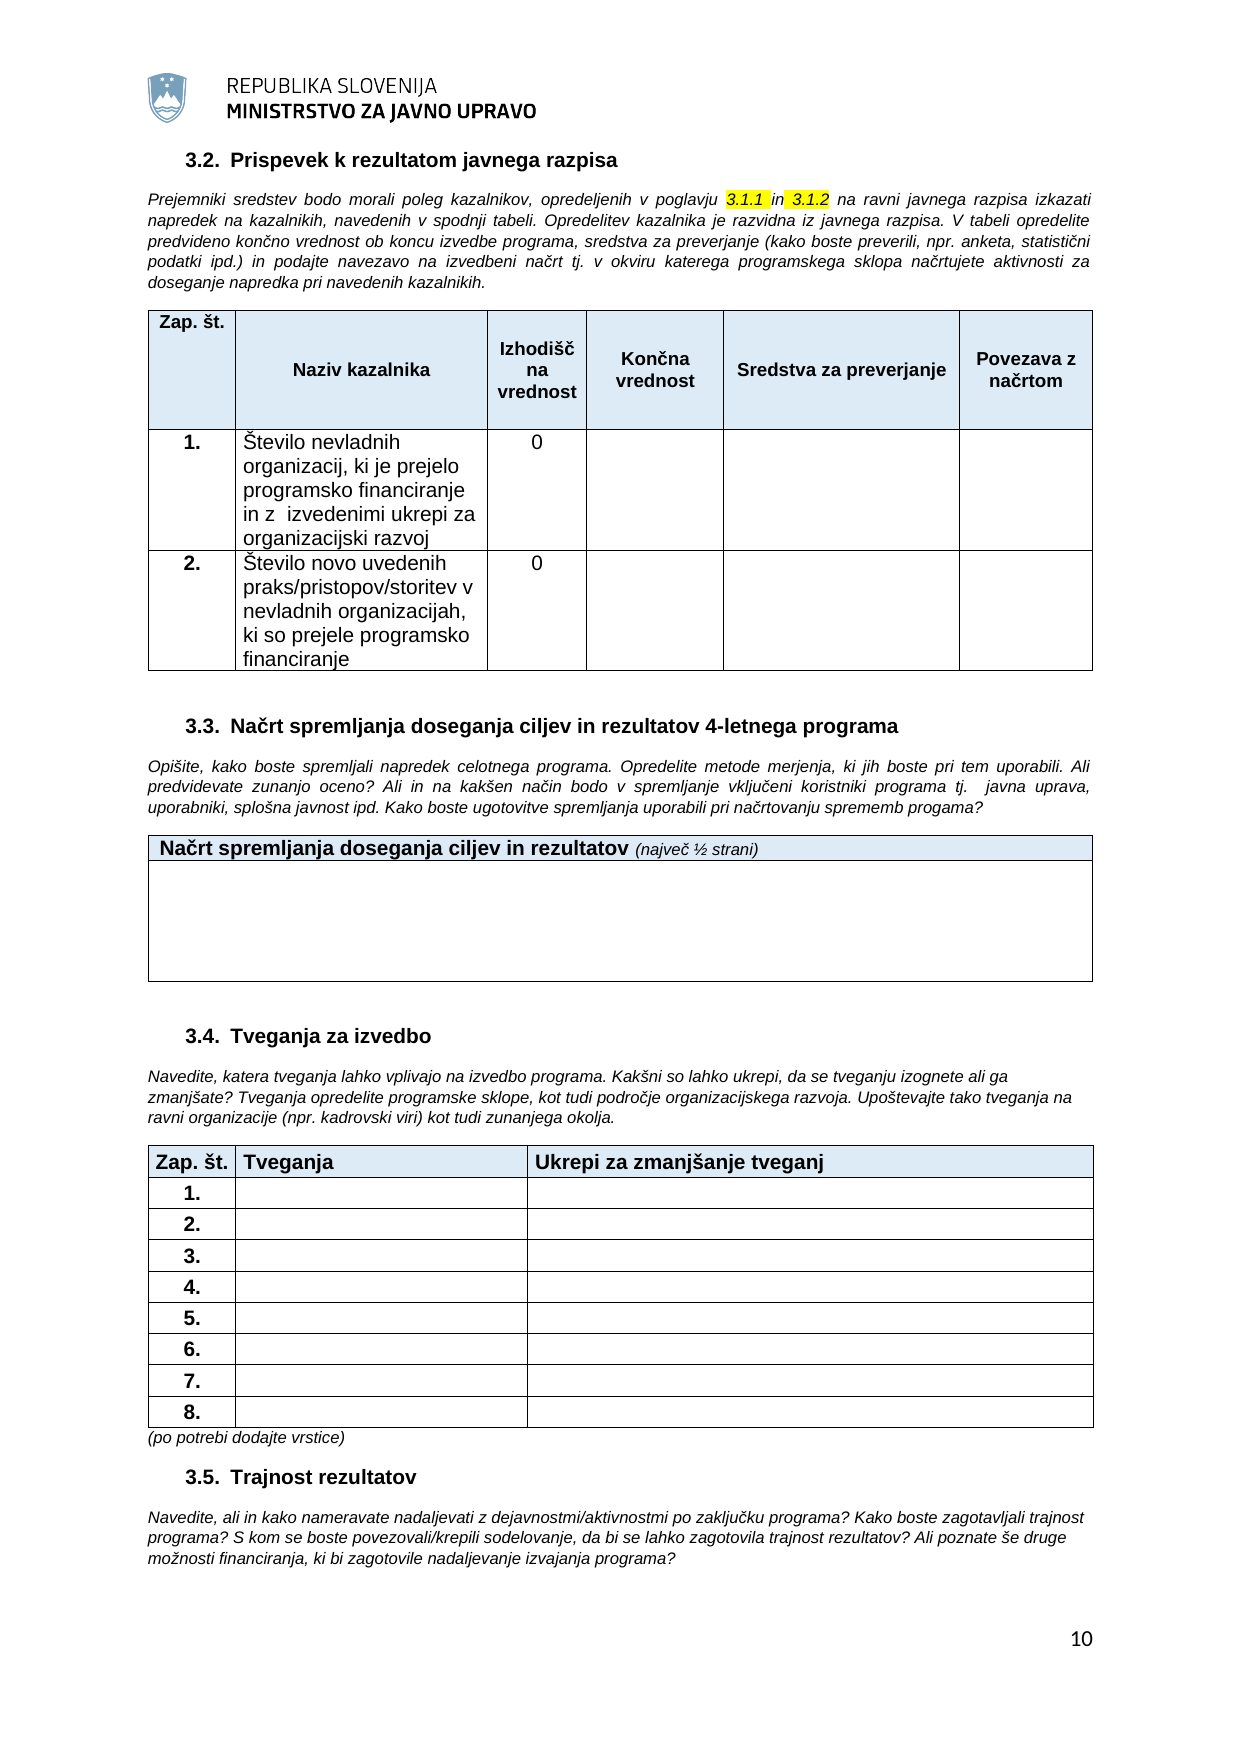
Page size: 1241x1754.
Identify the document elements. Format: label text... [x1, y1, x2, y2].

table_cell [528, 1365, 1093, 1396]
table_cell [724, 430, 959, 549]
table_cell [587, 551, 723, 670]
text (po potrebi dodajte vrstice) [148, 1428, 1093, 1447]
list Prispevek k rezultatom javnega razpisa [185, 148, 1093, 172]
table_cell [528, 1397, 1093, 1427]
picture [147, 73, 537, 125]
table_cell 2. [149, 1209, 235, 1239]
table_header Tveganja [236, 1146, 527, 1177]
text Opišite, kako boste spremljali napredek celotnega programa. Opredelite metode merjenja, ki jih boste pri tem uporabili. Ali predvidevate zunanjo oceno? Ali in na kakšen način bodo v spremljanje vključeni koristniki programa tj. javna uprava, uporabniki, splošna javnost ipd. Kako boste ugotovitve spremljanja uporabili pri načrtovanju sprememb progama? [148, 756, 1093, 817]
table_cell [528, 1272, 1093, 1302]
table_cell [236, 1365, 527, 1396]
table_cell 4. [149, 1272, 235, 1302]
table_header Povezava z načrtom [960, 311, 1092, 429]
table_cell 5. [149, 1303, 235, 1333]
table_cell [236, 1209, 527, 1239]
table_cell 0 [488, 430, 586, 549]
table_cell 1. [149, 430, 235, 549]
table_cell Število novo uvedenih praks/pristopov/storitev v nevladnih organizacijah, ki so prejele programsko financiranje [236, 551, 487, 670]
table_cell 0 [488, 551, 586, 670]
table_cell 1. [149, 1178, 235, 1208]
table_cell 7. [149, 1365, 235, 1396]
table_cell [236, 1397, 527, 1427]
table_header Zap. št. [149, 311, 235, 429]
text Prejemniki sredstev bodo morali poleg kazalnikov, opredeljenih v poglavju 3.1.1 in 3.1.2 na ravni javnega razpisa izkazati napredek na kazalnikih, navedenih v spodnji tabeli. Opredelitev kazalnika je razvidna iz javnega razpisa. V tabeli opredelite predvideno končno vrednost ob koncu izvedbe programa, sredstva za preverjanje (kako boste preverili, npr. anketa, statistični podatki ipd.) in podajte navezavo na izvedbeni načrt tj. v okviru katerega programskega sklopa načrtujete aktivnosti za doseganje napredka pri navedenih kazalnikih. [148, 190, 1093, 292]
table_cell [528, 1240, 1093, 1271]
table_header Končna vrednost [587, 311, 723, 429]
table_header Sredstva za preverjanje [724, 311, 959, 429]
list Tveganja za izvedbo [185, 1024, 1093, 1048]
table_cell [236, 1178, 527, 1208]
table_cell 3. [149, 1240, 235, 1271]
table_cell [960, 430, 1092, 549]
table_cell [587, 430, 723, 549]
table_cell [236, 1334, 527, 1364]
table_cell 8. [149, 1397, 235, 1427]
table_cell Število nevladnih organizacij, ki je prejelo programsko financiranje in z izvedenimi ukrepi za organizacijski razvoj [236, 430, 487, 549]
table_cell [149, 861, 1092, 981]
table_cell [528, 1334, 1093, 1364]
table_cell [724, 551, 959, 670]
text Navedite, katera tveganja lahko vplivajo na izvedbo programa. Kakšni so lahko ukrepi, da se tveganju izognete ali ga zmanjšate? Tveganja opredelite programske sklope, kot tudi področje organizacijskega razvoja. Upoštevajte tako tveganja na ravni organizacije (npr. kadrovski viri) kot tudi zunanjega okolja. [148, 1067, 1093, 1127]
table_header Načrt spremljanja doseganja ciljev in rezultatov (največ ½ strani) [149, 836, 1092, 860]
text Navedite, ali in kako nameravate nadaljevati z dejavnostmi/aktivnostmi po zaključku programa? Kako boste zagotavljali trajnost programa? S kom se boste povezovali/krepili sodelovanje, da bi se lahko zagotovila trajnost rezultatov? Ali poznate še druge možnosti financiranja, ki bi zagotovile nadaljevanje izvajanja programa? [148, 1508, 1093, 1568]
table_cell 6. [149, 1334, 235, 1364]
list Načrt spremljanja doseganja ciljev in rezultatov 4-letnega programa [185, 714, 1093, 738]
table_cell [528, 1178, 1093, 1208]
table_header Naziv kazalnika [236, 311, 487, 429]
table_cell 2. [149, 551, 235, 670]
table_cell [236, 1240, 527, 1271]
list Trajnost rezultatov [185, 1465, 1093, 1489]
table_header Ukrepi za zmanjšanje tveganj [528, 1146, 1093, 1177]
table_cell [236, 1272, 527, 1302]
table_cell [528, 1303, 1093, 1333]
table_cell [236, 1303, 527, 1333]
table_cell [960, 551, 1092, 670]
table_cell [528, 1209, 1093, 1239]
table_header Izhodiščna vrednost [488, 311, 586, 429]
table_header Zap. št. [149, 1146, 235, 1177]
